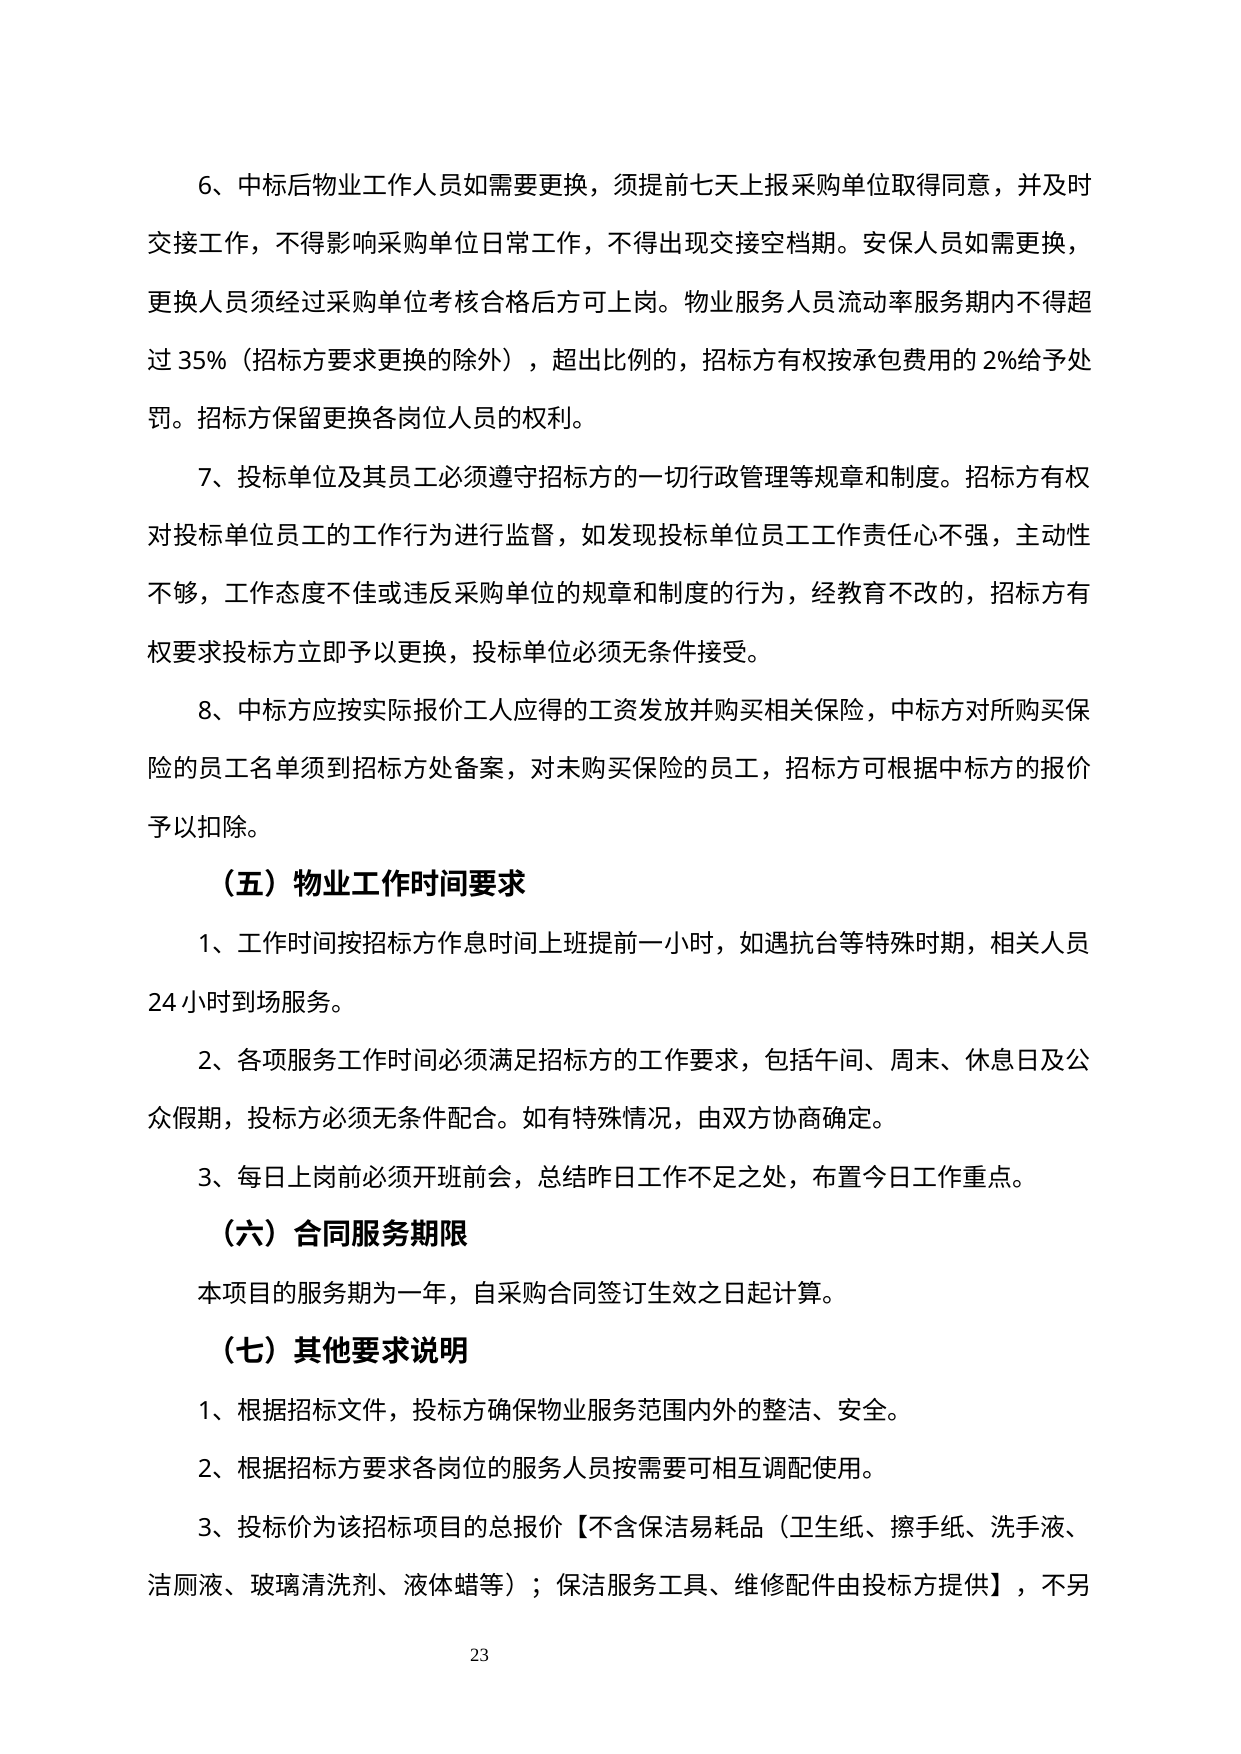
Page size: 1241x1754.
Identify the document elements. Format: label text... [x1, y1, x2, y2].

text （六）合同服务期限 [206, 1198, 1093, 1256]
text 2、根据招标方要求各岗位的服务人员按需要可相互调配使用。 [148, 1431, 1093, 1489]
text 2、各项服务工作时间必须满足招标方的工作要求，包括午间、周末、休息日及公众假期，投标方必须无条件配合。如有特殊情况，由双方协商确定。 [148, 1023, 1093, 1139]
text 6、中标后物业工作人员如需要更换，须提前七天上报采购单位取得同意，并及时交接工作，不得影响采购单位日常工作，不得出现交接空档期。安保人员如需更换，更换人员须经过采购单位考核合格后方可上岗。物业服务人员流动率服务期内不得超过35%（招标方要求更换的除外），超出比例的，招标方有权按承包费用的2%给予处罚。招标方保留更换各岗位人员的权利。 [148, 148, 1093, 439]
text 1、工作时间按招标方作息时间上班提前一小时，如遇抗台等特殊时期，相关人员24小时到场服务。 [148, 906, 1093, 1023]
text 3、每日上岗前必须开班前会，总结昨日工作不足之处，布置今日工作重点。 [148, 1139, 1093, 1198]
text （五）物业工作时间要求 [206, 848, 1093, 906]
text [148, 1489, 1093, 1606]
text 7、投标单位及其员工必须遵守招标方的一切行政管理等规章和制度。招标方有权对投标单位员工的工作行为进行监督，如发现投标单位员工工作责任心不强，主动性不够，工作态度不佳或违反采购单位的规章和制度的行为，经教育不改的，招标方有权要求投标方立即予以更换，投标单位必须无条件接受。 [148, 439, 1093, 673]
text 1、根据招标文件，投标方确保物业服务范围内外的整洁、安全。 [148, 1373, 1093, 1431]
text 8、中标方应按实际报价工人应得的工资发放并购买相关保险，中标方对所购买保险的员工名单须到招标方处备案，对未购买保险的员工，招标方可根据中标方的报价予以扣除。 [148, 673, 1093, 848]
text 本项目的服务期为一年，自采购合同签订生效之日起计算。 [148, 1256, 1093, 1314]
text （七）其他要求说明 [206, 1314, 1093, 1373]
